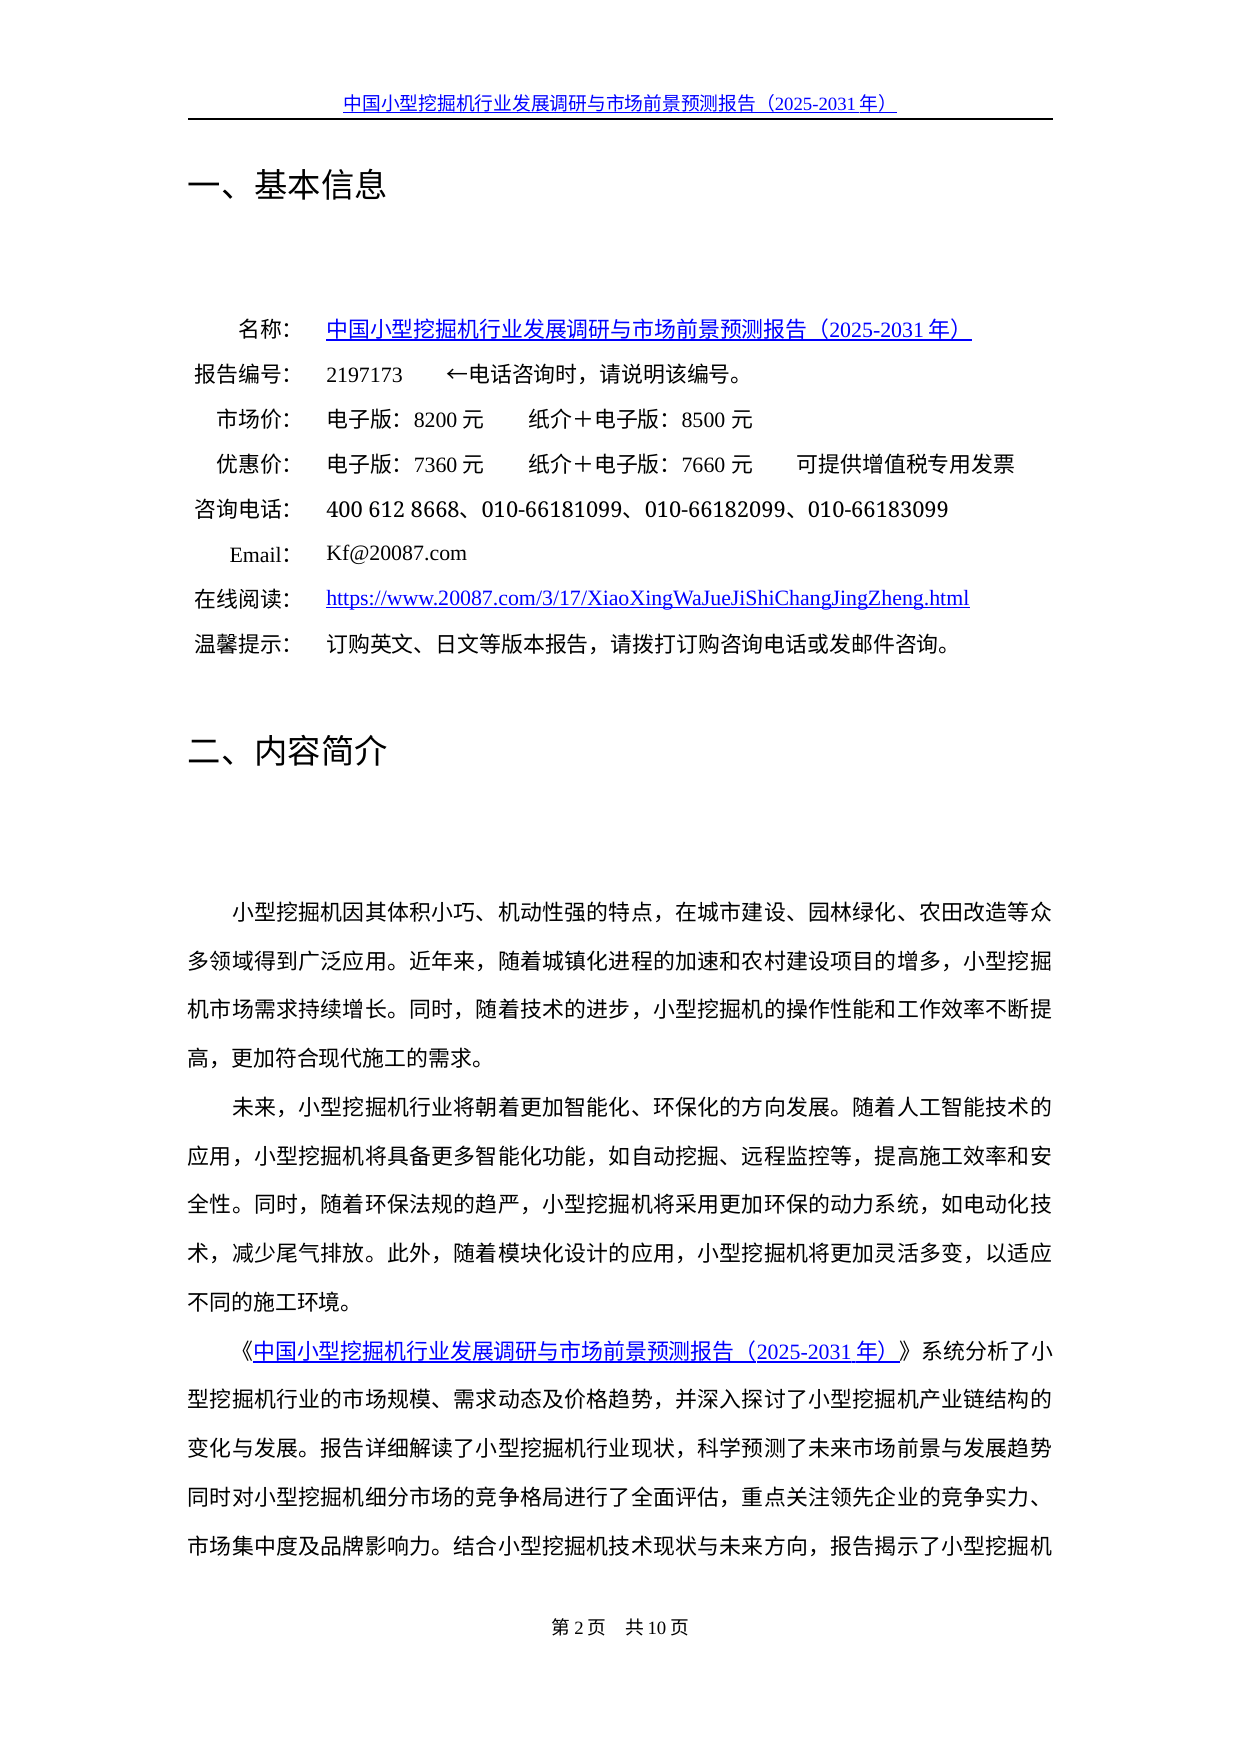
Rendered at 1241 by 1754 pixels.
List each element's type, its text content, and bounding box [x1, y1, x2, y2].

table_cell 在线阅读： [167, 582, 315, 627]
table_header 名称： [167, 312, 315, 357]
table_cell 电子版：8200 元 纸介＋电子版：8500 元 [315, 402, 1073, 447]
table_cell [315, 582, 1073, 627]
table_cell 400 612 8668、010-66181099、010-66182099、010-66183099 [315, 492, 1073, 537]
title 二、内容简介 [187, 717, 1053, 782]
table_cell 2197173 ←电话咨询时，请说明该编号。 [315, 357, 1073, 402]
table_header 中国小型挖掘机行业发展调研与市场前景预测报告（2025-2031年） [315, 312, 1073, 357]
table_cell 温馨提示： [167, 627, 315, 672]
table_cell 电子版：7360 元 纸介＋电子版：7660 元 可提供增值税专用发票 [315, 447, 1073, 492]
table_cell 咨询电话： [167, 492, 315, 537]
title 一、基本信息 [187, 150, 1053, 215]
table_cell Email： [167, 537, 315, 582]
table_cell 优惠价： [167, 447, 315, 492]
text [187, 894, 1053, 1561]
table_cell Kf@20087.com [315, 537, 1073, 582]
table_cell 订购英文、日文等版本报告，请拨打订购咨询电话或发邮件咨询。 [315, 627, 1073, 672]
table_cell 报告编号： [167, 357, 315, 402]
table_cell 市场价： [167, 402, 315, 447]
